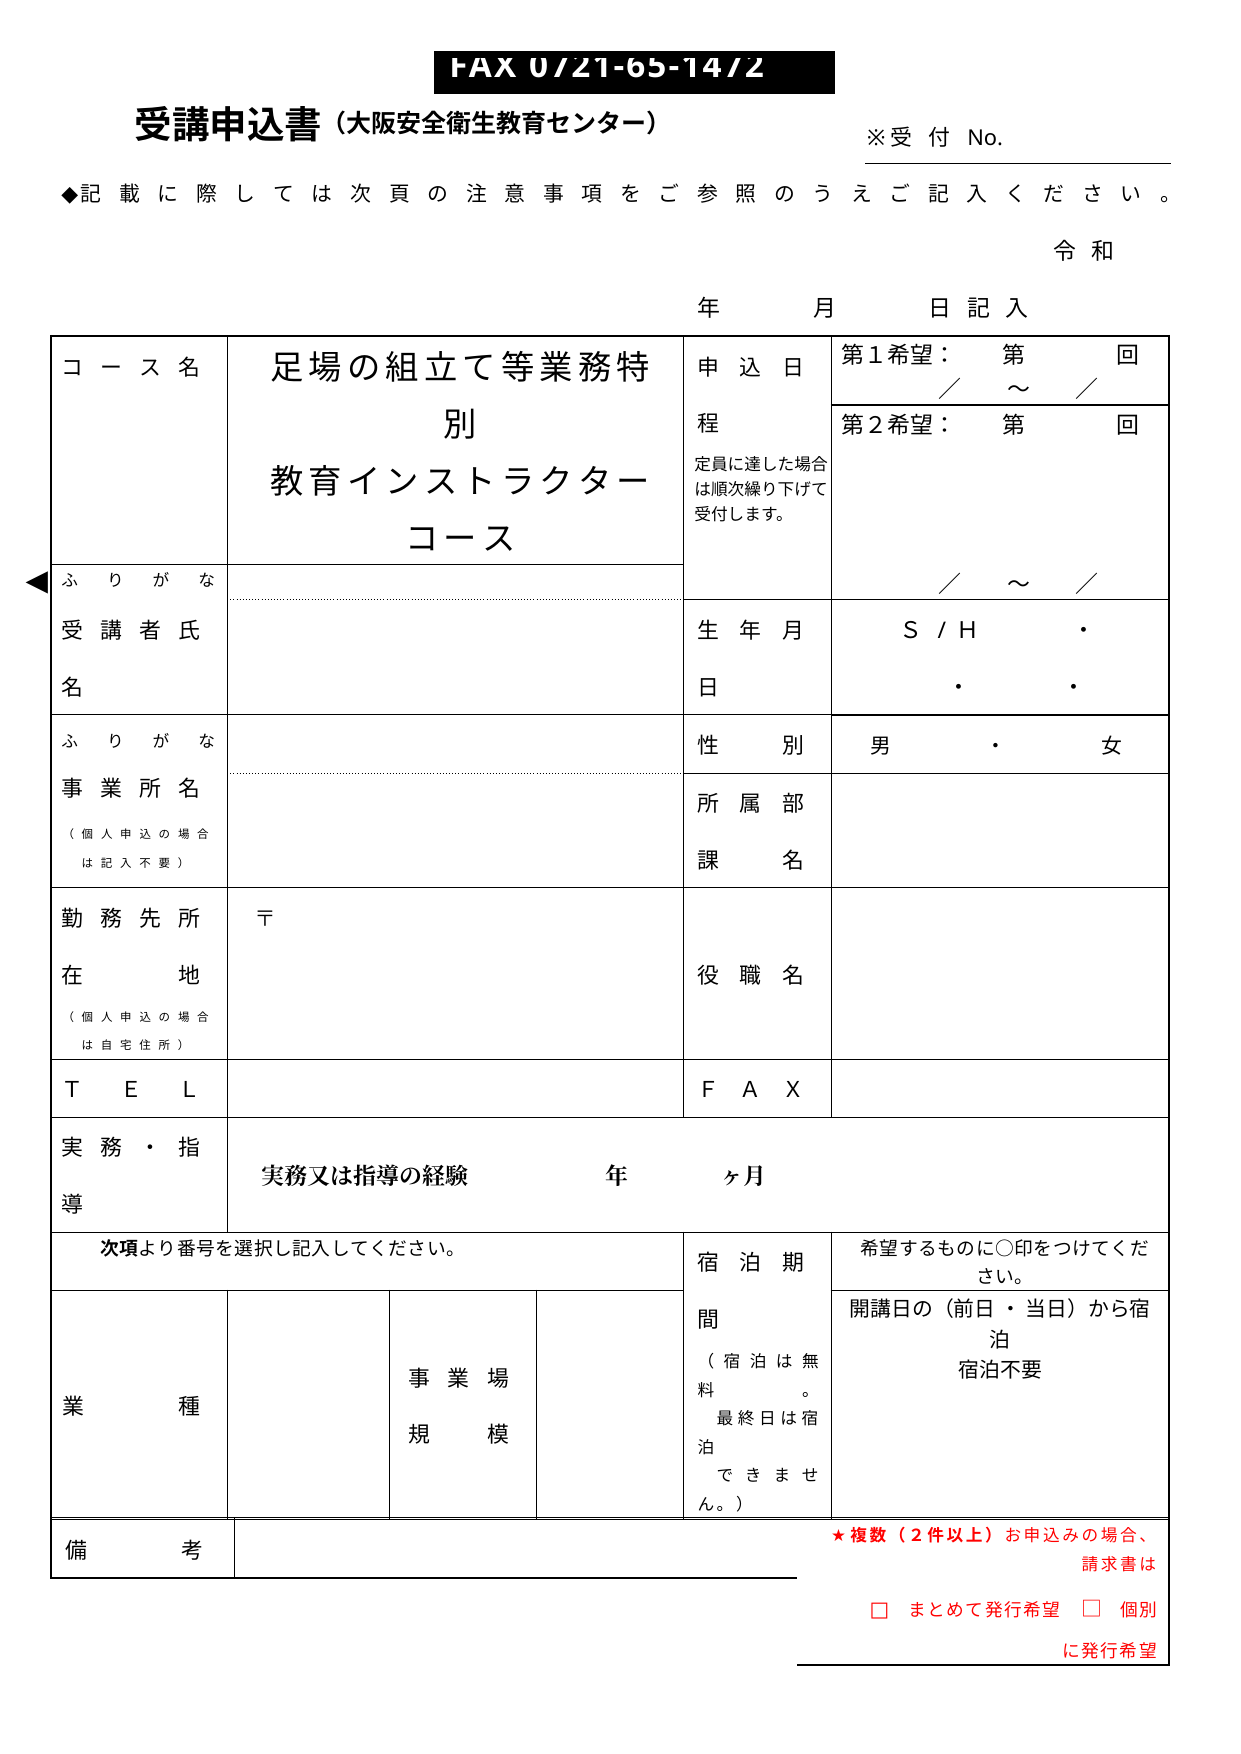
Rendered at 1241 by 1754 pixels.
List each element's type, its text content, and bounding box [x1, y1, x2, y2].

table_cell 開講日の（前日 ・ 当日）から宿泊 宿泊不要 [832, 1291, 1168, 1517]
table_cell 生年月日 [684, 600, 831, 714]
table_header 申込日程 定員に達した場合は順次繰り下げて受付します。 [684, 337, 831, 599]
table_cell ＴＥＬ [52, 1060, 227, 1117]
table_cell 希望するものに○印をつけてください。 [832, 1233, 1168, 1289]
table_cell [228, 773, 683, 887]
table_cell ふりがな [52, 565, 227, 599]
table_cell 備 考 [52, 1520, 234, 1577]
table_cell ＦＡＸ [684, 1060, 831, 1117]
table_cell 第２希望： 第 回 [832, 406, 1168, 564]
table_cell 業 種 [52, 1291, 227, 1517]
text ※受付No. [61, 107, 1179, 164]
table_cell Ｓ/Ｈ ・ ・ ・ [832, 600, 1168, 714]
table_cell 次項より番号を選択し記入してください。 [52, 1233, 683, 1289]
table_header コース名 [52, 337, 227, 564]
table_cell [228, 1060, 683, 1117]
table_cell 勤務先所在地 （個人申込の場合は自宅住所） [52, 888, 227, 1059]
table_cell 〒 [228, 888, 683, 1059]
table_cell 宿泊期間 （宿泊は無料。 最終日は宿泊 できません。） [684, 1233, 831, 1517]
table_cell 実務・指導 [52, 1118, 227, 1232]
table_cell [228, 715, 683, 772]
table_cell [228, 1291, 389, 1517]
table_cell [832, 1060, 1168, 1117]
table_cell 性別 [684, 715, 831, 772]
table_cell 役職名 [684, 888, 831, 1059]
table_cell 所属部課名 [684, 774, 831, 887]
table_cell ★複数（２件以上）お申込みの場合、請求書は [797, 1520, 1168, 1577]
table_cell [228, 565, 683, 599]
text ◆記載に際しては次頁の注意事項をご参照のうえご記入ください。 令和 年 月 日記入 [61, 164, 1179, 335]
table_cell ／ ～ ／ [832, 370, 1168, 404]
table_header 第１希望： 第 回 [832, 337, 1168, 370]
table_cell [832, 888, 1168, 1059]
table_cell [228, 599, 683, 714]
table_cell 男 ・ 女 [832, 716, 1168, 772]
table_cell □まとめて発行希望 □個別に発行希望 [797, 1577, 1168, 1664]
table_cell 受講者氏名 [52, 599, 227, 714]
table_cell [537, 1291, 683, 1517]
table_cell 実務又は指導の経験 年 ヶ月 [228, 1118, 1168, 1232]
table_header 足場の組立て等業務特別 教育インストラクターコース [228, 337, 683, 564]
table_cell 事業場規模 [390, 1291, 536, 1517]
table_cell [235, 1520, 797, 1577]
table_cell ／ ～ ／ [832, 564, 1168, 599]
table_cell [832, 774, 1168, 887]
table_cell ふりがな 事業所名 （個人申込の場合は記入不要） [52, 715, 227, 887]
